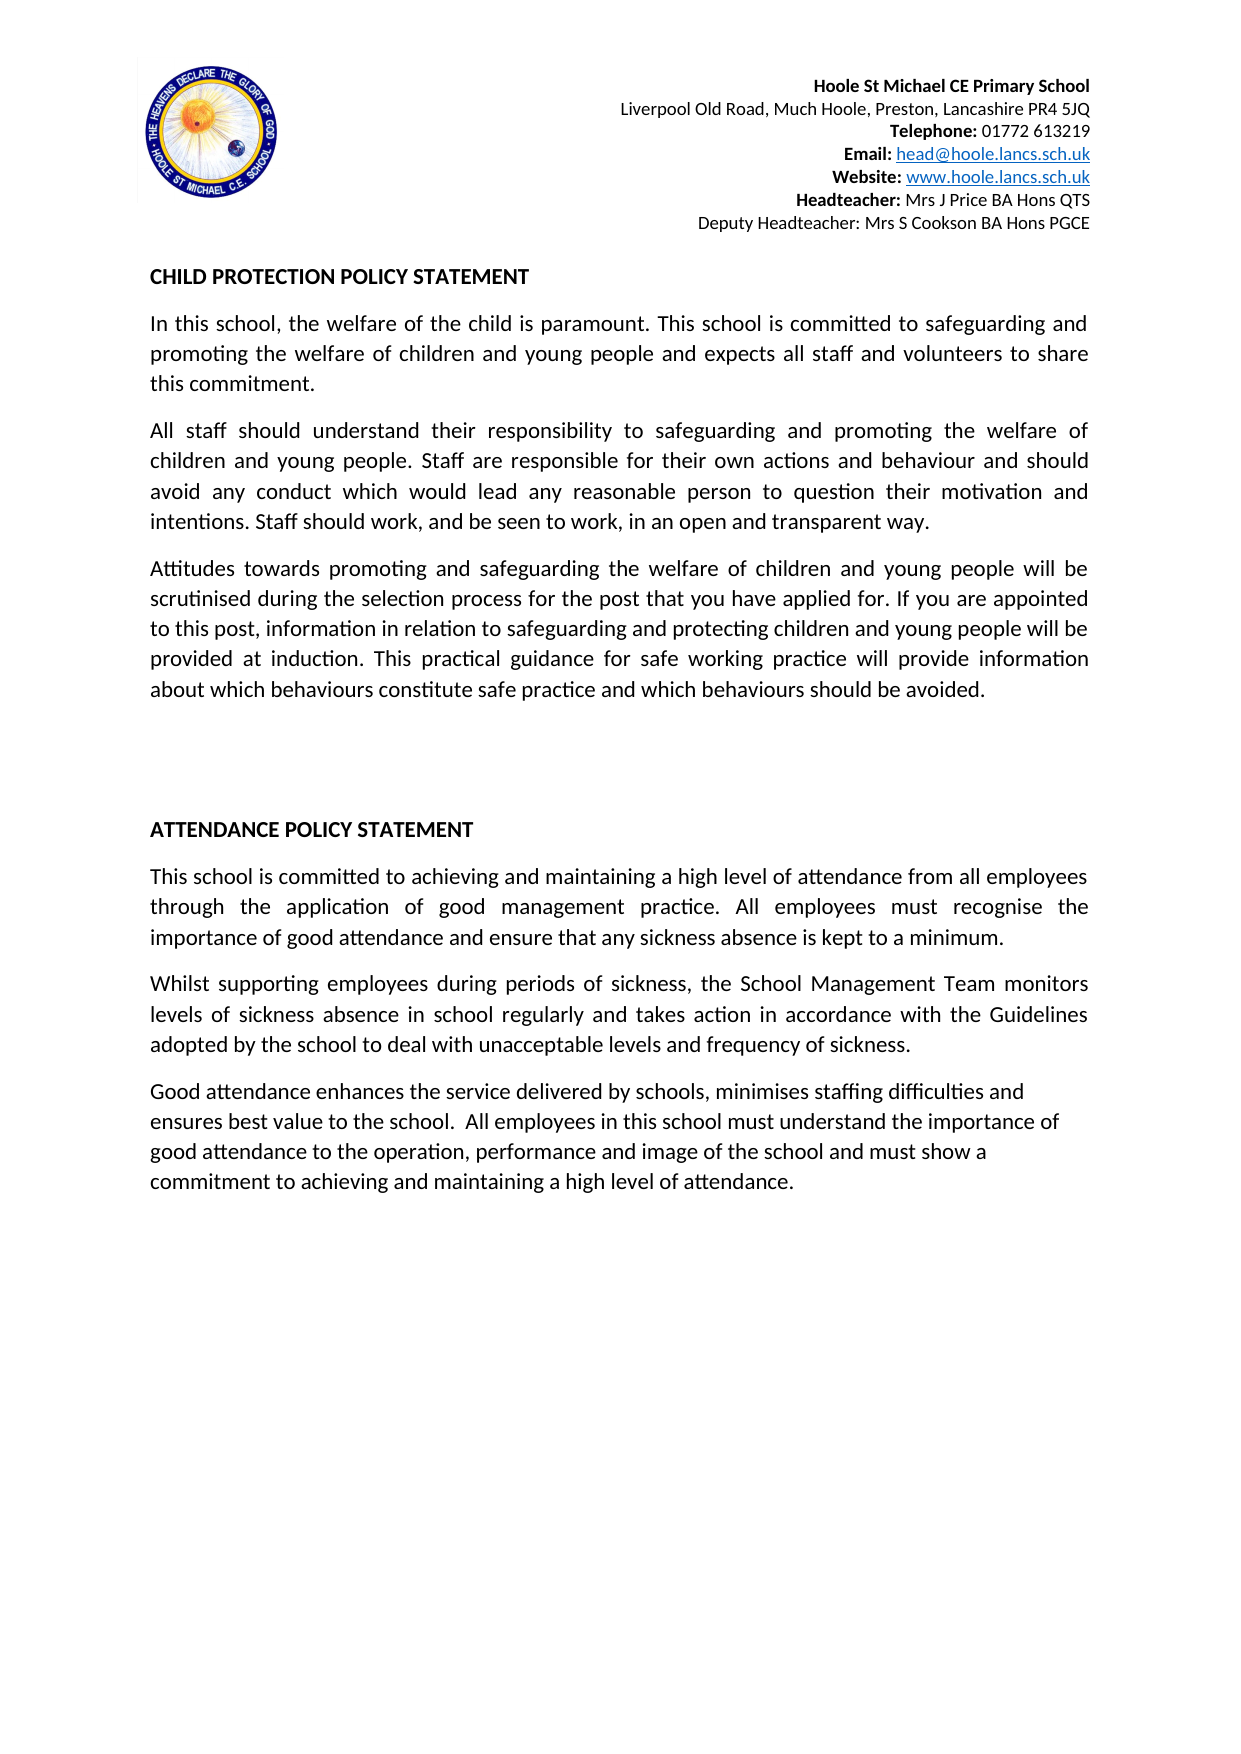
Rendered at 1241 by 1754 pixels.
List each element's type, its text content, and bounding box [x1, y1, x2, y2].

text In this school, the welfare of the child is paramount. This school is committed to safeguarding and promoting the welfare of children and young people and expects all staff and volunteers to share this commitment. [150, 309, 1090, 397]
text Attitudes towards promoting and safeguarding the welfare of children and young people will be scrutinised during the selection process for the post that you have applied for. If you are appointed to this post, information in relation to safeguarding and protecting children and young people will be provided at induction. This practical guidance for safe working practice will provide information about which behaviours constitute safe practice and which behaviours should be avoided. [150, 554, 1090, 703]
text ATTENDANCE POLICY STATEMENT [150, 815, 1090, 843]
text All staff should understand their responsibility to safeguarding and promoting the welfare of children and young people. Staff are responsible for their own actions and behaviour and should avoid any conduct which would lead any reasonable person to question their motivation and intentions. Staff should work, and be seen to work, in an open and transparent way. [150, 416, 1090, 535]
text CHILD PROTECTION POLICY STATEMENT [150, 262, 1090, 290]
text This school is committed to achieving and maintaining a high level of attendance from all employees through the application of good management practice. All employees must recognise the importance of good attendance and ensure that any sickness absence is kept to a minimum. [150, 862, 1090, 951]
text Good attendance enhances the service delivered by schools, minimises staffing difficulties and ensures best value to the school. All employees in this school must understand the importance of good attendance to the operation, performance and image of the school and must show a commitment to achieving and maintaining a high level of attendance. [150, 1077, 1090, 1195]
picture [137, 57, 285, 202]
text Whilst supporting employees during periods of sickness, the School Management Team monitors levels of sickness absence in school regularly and takes action in accordance with the Guidelines adopted by the school to deal with unacceptable levels and frequency of sickness. [150, 969, 1090, 1058]
